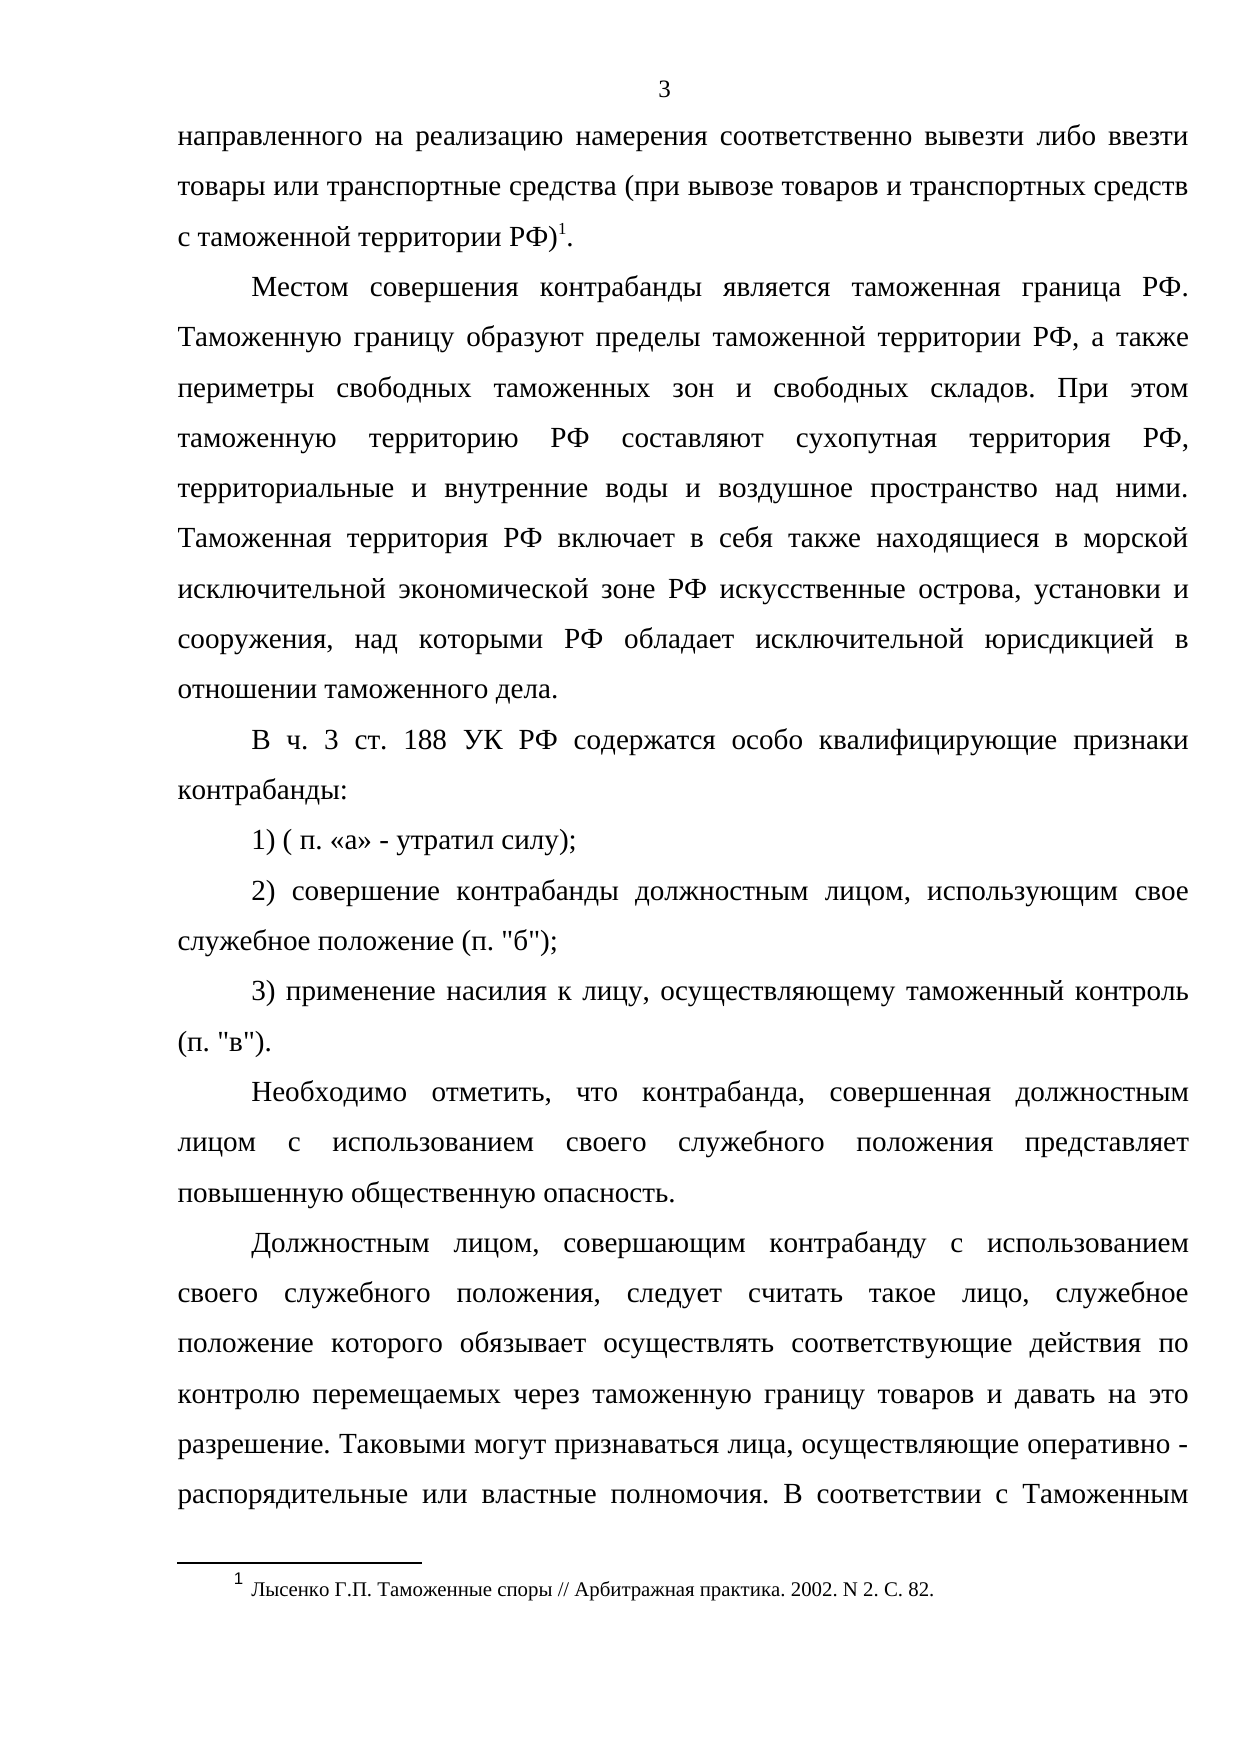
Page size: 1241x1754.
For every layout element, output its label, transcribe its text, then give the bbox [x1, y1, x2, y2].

text Необходимо отметить, что контрабанда, совершенная должностным лицом с использованием своего служебного положения представляет повышенную общественную опасность. [177, 1074, 1189, 1208]
text Местом совершения контрабанды является таможенная граница РФ. Таможенную границу образуют пределы таможенной территории РФ, а также периметры свободных таможенных зон и свободных складов. При этом таможенную территорию РФ составляют сухопутная территория РФ, территориальные и внутренние воды и воздушное пространство над ними. Таможенная территория РФ включает в себя также находящиеся в морской исключительной экономической зоне РФ искусственные острова, установки и сооружения, над которыми РФ обладает исключительной юрисдикцией в отношении таможенного дела. [177, 269, 1189, 705]
text 2) совершение контрабанды должностным лицом, использующим свое служебное положение (п. "б"); [177, 873, 1189, 957]
text В ч. 3 ст. 188 УК РФ содержатся особо квалифицирующие признаки контрабанды: [177, 722, 1189, 806]
text 1) ( п. «а» - утратил силу); [177, 822, 1189, 856]
text 3) применение насилия к лицу, осуществляющему таможенный контроль (п. "в"). [177, 973, 1189, 1057]
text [177, 118, 1189, 252]
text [177, 1225, 1189, 1510]
